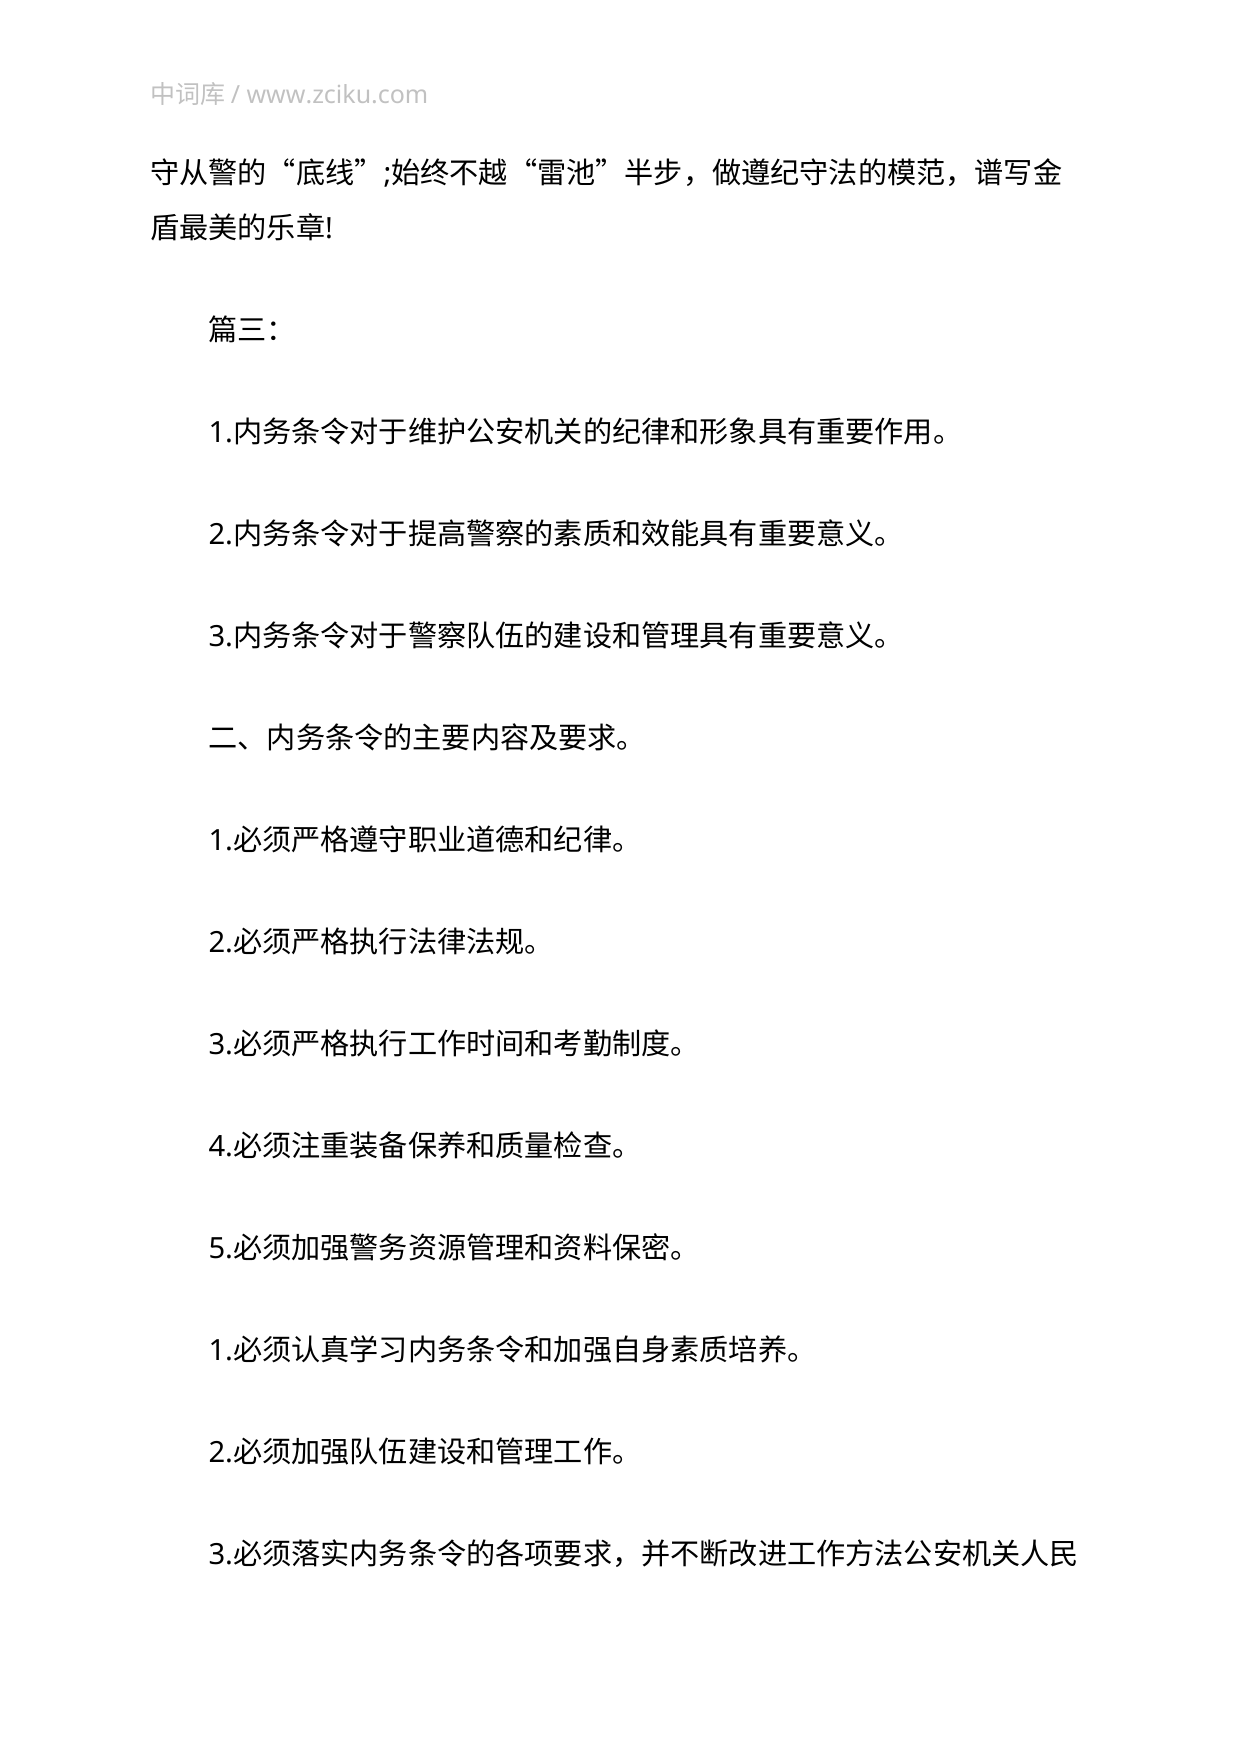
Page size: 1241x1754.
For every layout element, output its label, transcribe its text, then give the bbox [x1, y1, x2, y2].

text 二、内务条令的主要内容及要求。 [150, 715, 1090, 757]
text 1.必须严格遵守职业道德和纪律。 [150, 816, 1090, 859]
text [150, 150, 1090, 247]
text 3.必须严格执行工作时间和考勤制度。 [150, 1020, 1090, 1063]
text 4.必须注重装备保养和质量检查。 [150, 1122, 1090, 1165]
text 2.必须加强队伍建设和管理工作。 [150, 1428, 1090, 1471]
text 3.内务条令对于警察队伍的建设和管理具有重要意义。 [150, 613, 1090, 655]
text 篇三： [150, 307, 1090, 349]
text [150, 1530, 1090, 1573]
text 1.必须认真学习内务条令和加强自身素质培养。 [150, 1326, 1090, 1369]
text 1.内务条令对于维护公安机关的纪律和形象具有重要作用。 [150, 409, 1090, 451]
text 2.内务条令对于提高警察的素质和效能具有重要意义。 [150, 511, 1090, 553]
text 5.必须加强警务资源管理和资料保密。 [150, 1224, 1090, 1267]
text 2.必须严格执行法律法规。 [150, 918, 1090, 961]
